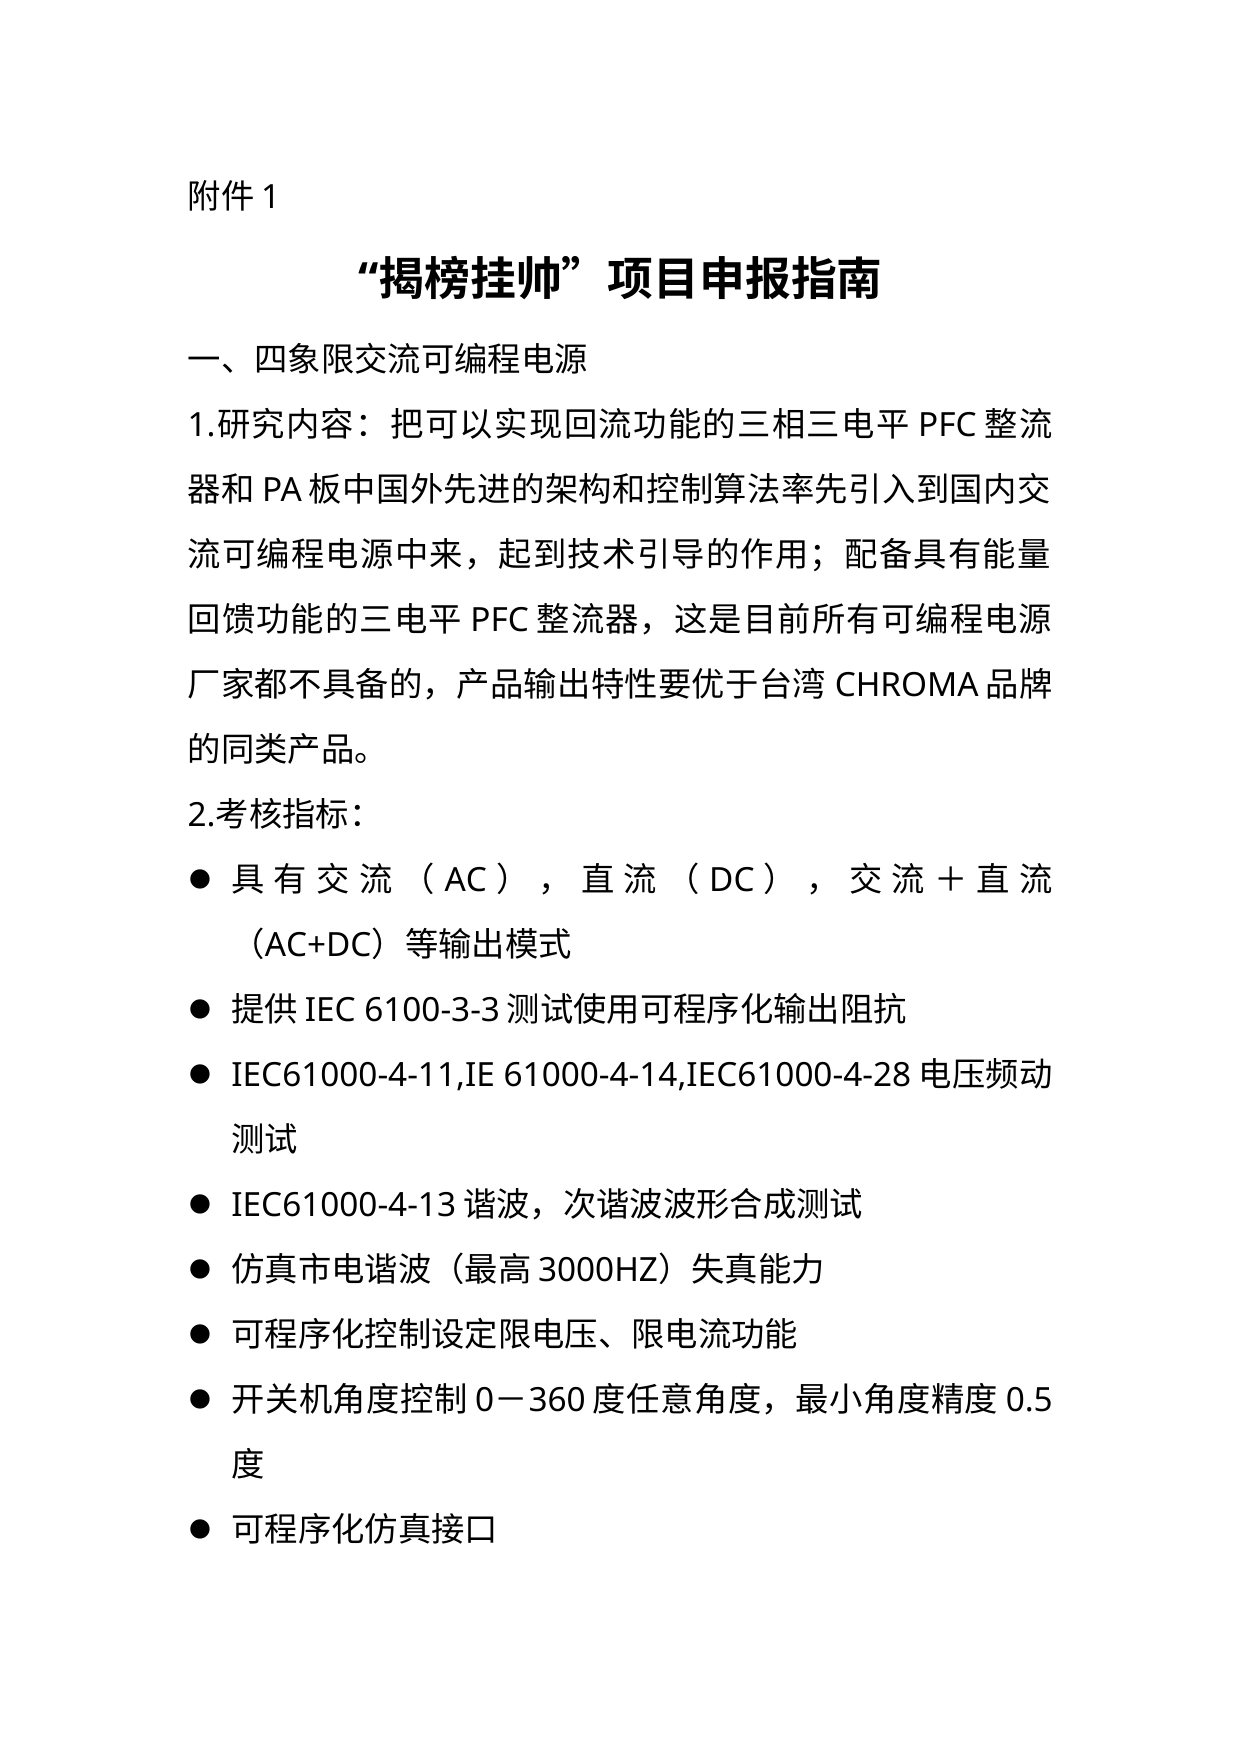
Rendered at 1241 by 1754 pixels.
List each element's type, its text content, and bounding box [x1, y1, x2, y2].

text 2.考核指标： [187, 779, 1053, 844]
list 可程序化仿真接口 [187, 1494, 1053, 1559]
text “揭榜挂帅”项目申报指南 [187, 227, 1053, 324]
list 仿真市电谐波（最高3000HZ）失真能力 [187, 1234, 1053, 1299]
text 1.研究内容：把可以实现回流功能的三相三电平PFC整流器和PA板中国外先进的架构和控制算法率先引入到国内交流可编程电源中来，起到技术引导的作用；配备具有能量回馈功能的三电平PFC整流器，这是目前所有可编程电源厂家都不具备的，产品输出特性要优于台湾CHROMA品牌的同类产品。 [187, 389, 1053, 779]
list 开关机角度控制0－360度任意角度，最小角度精度0.5度 [187, 1364, 1053, 1494]
list 可程序化控制设定限电压、限电流功能 [187, 1299, 1053, 1364]
list IEC61000-4-11,IE 61000-4-14,IEC61000-4-28电压频动测试 [187, 1039, 1053, 1169]
list 提供IEC 6100-3-3测试使用可程序化输出阻抗 [187, 974, 1053, 1039]
list IEC61000-4-13谐波，次谐波波形合成测试 [187, 1169, 1053, 1234]
text 附件1 [187, 162, 1053, 227]
list 具有交流（AC），直流（DC），交流＋直流（AC+DC）等输出模式 [187, 844, 1053, 974]
text 一、四象限交流可编程电源 [187, 324, 1053, 389]
